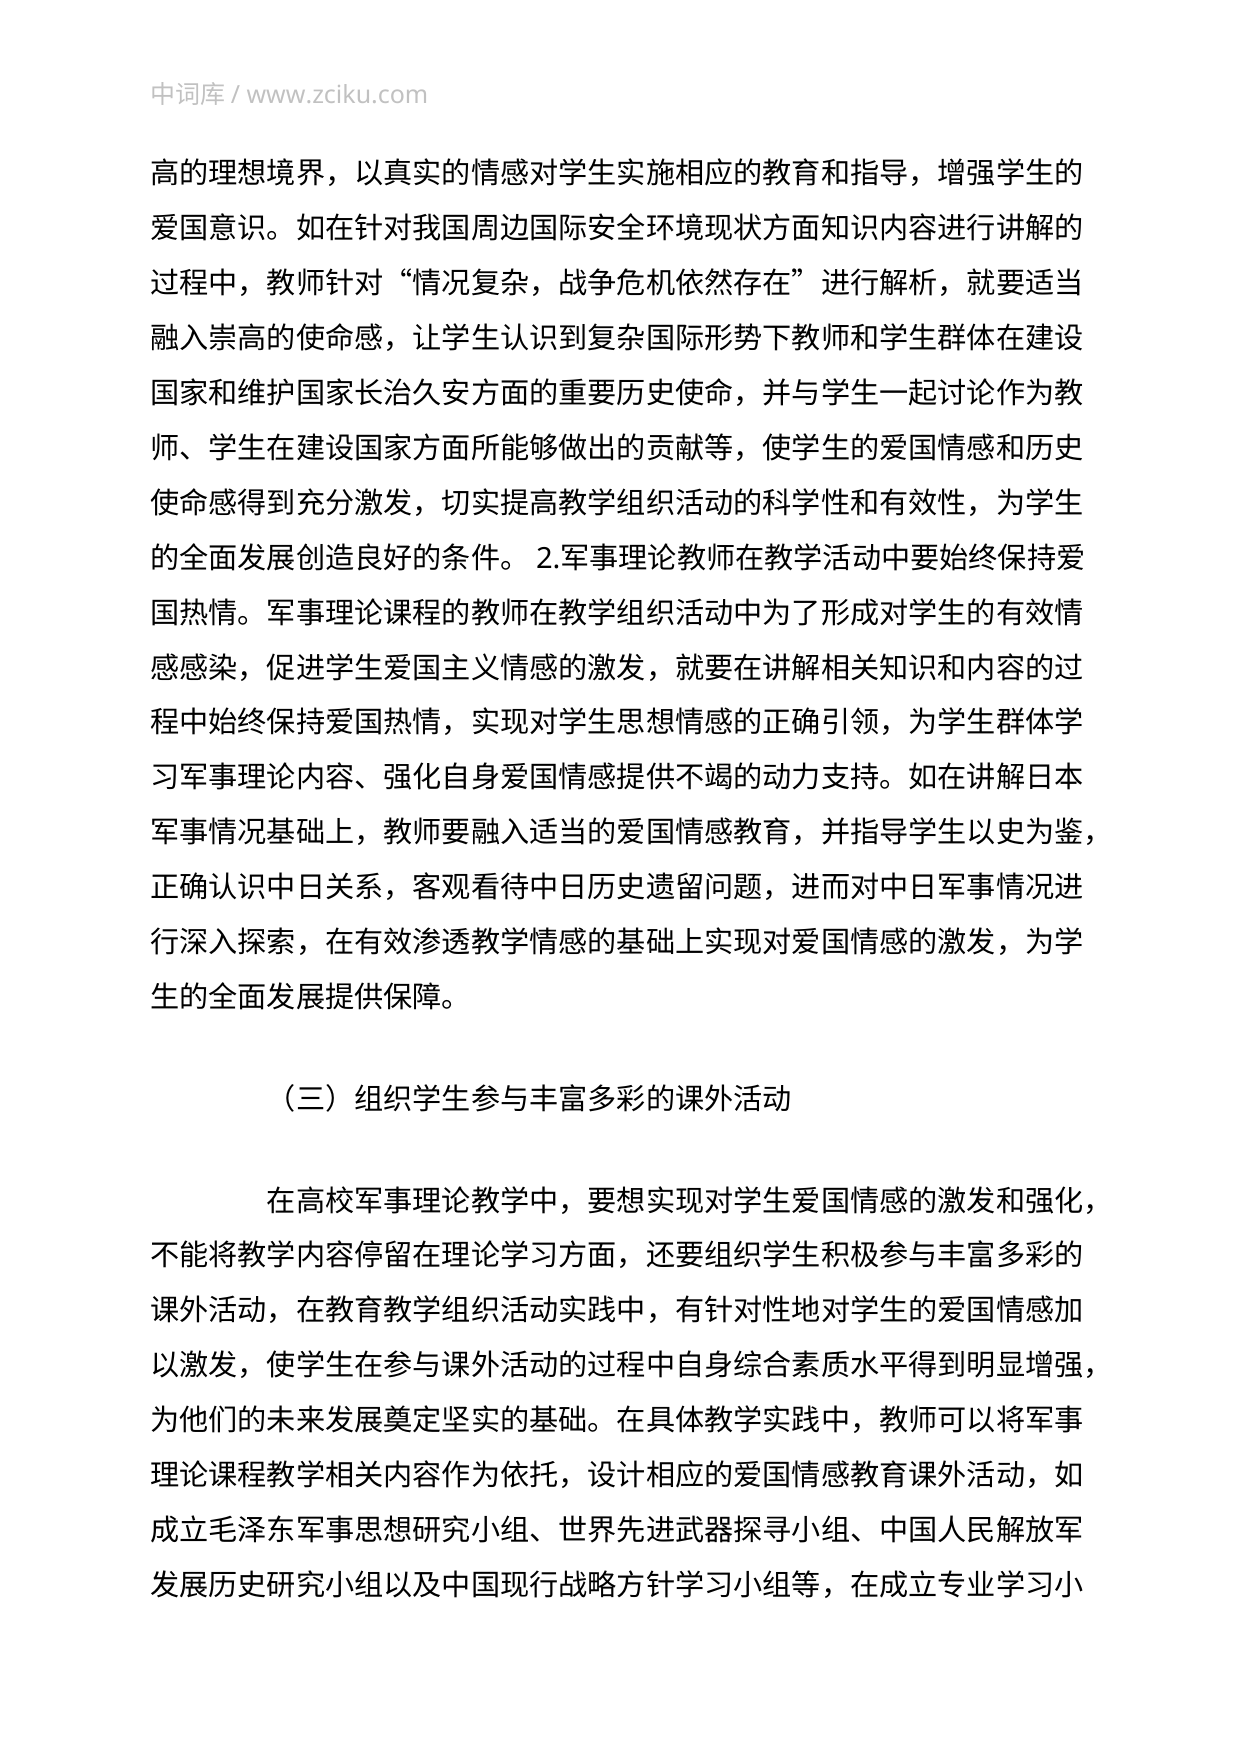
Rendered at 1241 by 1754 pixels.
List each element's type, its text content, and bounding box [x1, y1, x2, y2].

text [150, 1177, 1090, 1604]
text （三）组织学生参与丰富多彩的课外活动 [150, 1075, 1090, 1118]
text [150, 150, 1090, 1016]
